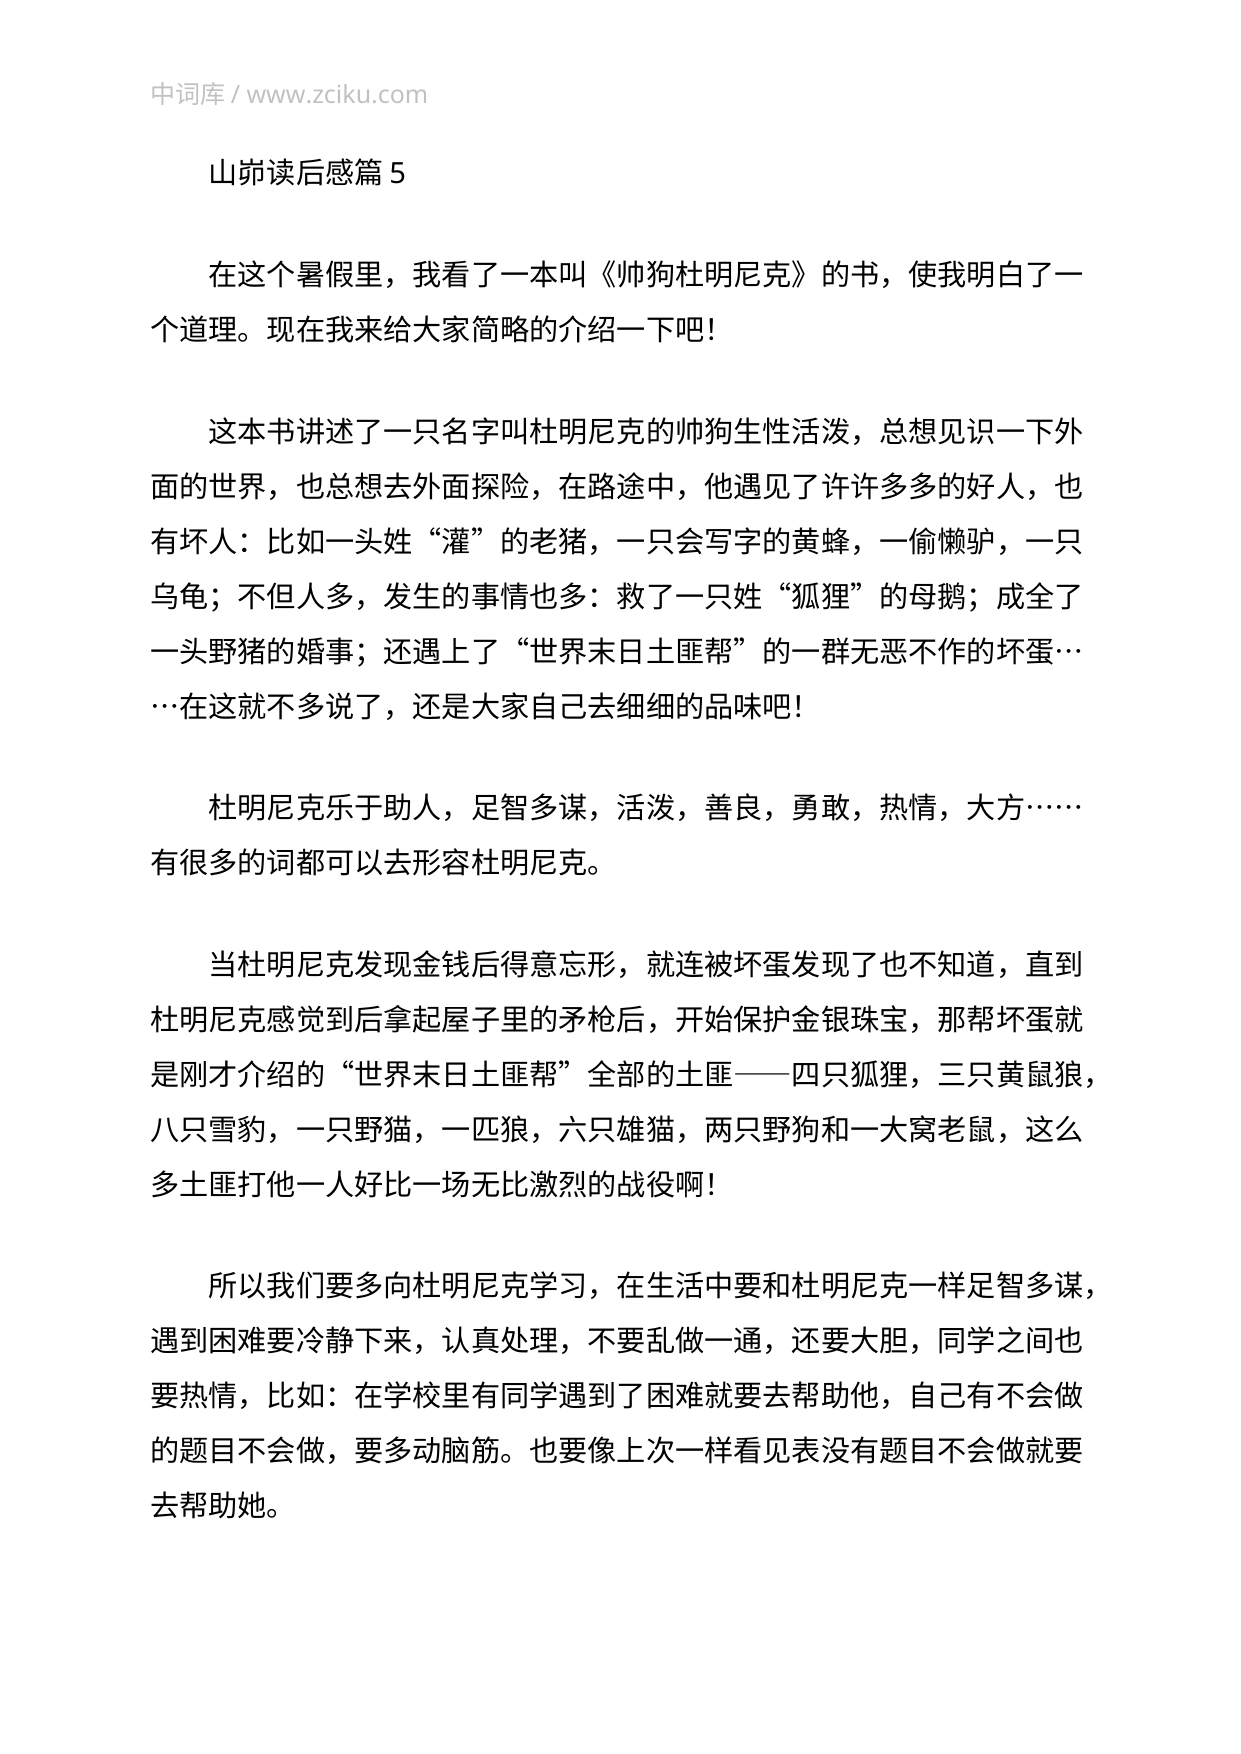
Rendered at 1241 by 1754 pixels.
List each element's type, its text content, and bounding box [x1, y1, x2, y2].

text 杜明尼克乐于助人，足智多谋，活泼，善良，勇敢，热情，大方……有很多的词都可以去形容杜明尼克。 [150, 785, 1090, 882]
text 当杜明尼克发现金钱后得意忘形，就连被坏蛋发现了也不知道，直到杜明尼克感觉到后拿起屋子里的矛枪后，开始保护金银珠宝，那帮坏蛋就是刚才介绍的“世界末日土匪帮”全部的土匪——四只狐狸，三只黄鼠狼，八只雪豹，一只野猫，一匹狼，六只雄猫，两只野狗和一大窝老鼠，这么多土匪打他一人好比一场无比激烈的战役啊！ [150, 942, 1090, 1203]
text 在这个暑假里，我看了一本叫《帅狗杜明尼克》的书，使我明白了一个道理。现在我来给大家简略的介绍一下吧！ [150, 252, 1090, 349]
text 这本书讲述了一只名字叫杜明尼克的帅狗生性活泼，总想见识一下外面的世界，也总想去外面探险，在路途中，他遇见了许许多多的好人，也有坏人：比如一头姓“灌”的老猪，一只会写字的黄蜂，一偷懒驴，一只乌龟；不但人多，发生的事情也多：救了一只姓“狐狸”的母鹅；成全了一头野猪的婚事；还遇上了“世界末日土匪帮”的一群无恶不作的坏蛋……在这就不多说了，还是大家自己去细细的品味吧！ [150, 409, 1090, 725]
text 所以我们要多向杜明尼克学习，在生活中要和杜明尼克一样足智多谋，遇到困难要冷静下来，认真处理，不要乱做一通，还要大胆，同学之间也要热情，比如：在学校里有同学遇到了困难就要去帮助他，自己有不会做的题目不会做，要多动脑筋。也要像上次一样看见表没有题目不会做就要去帮助她。 [150, 1263, 1090, 1525]
text 山峁读后感篇5 [150, 150, 1090, 192]
